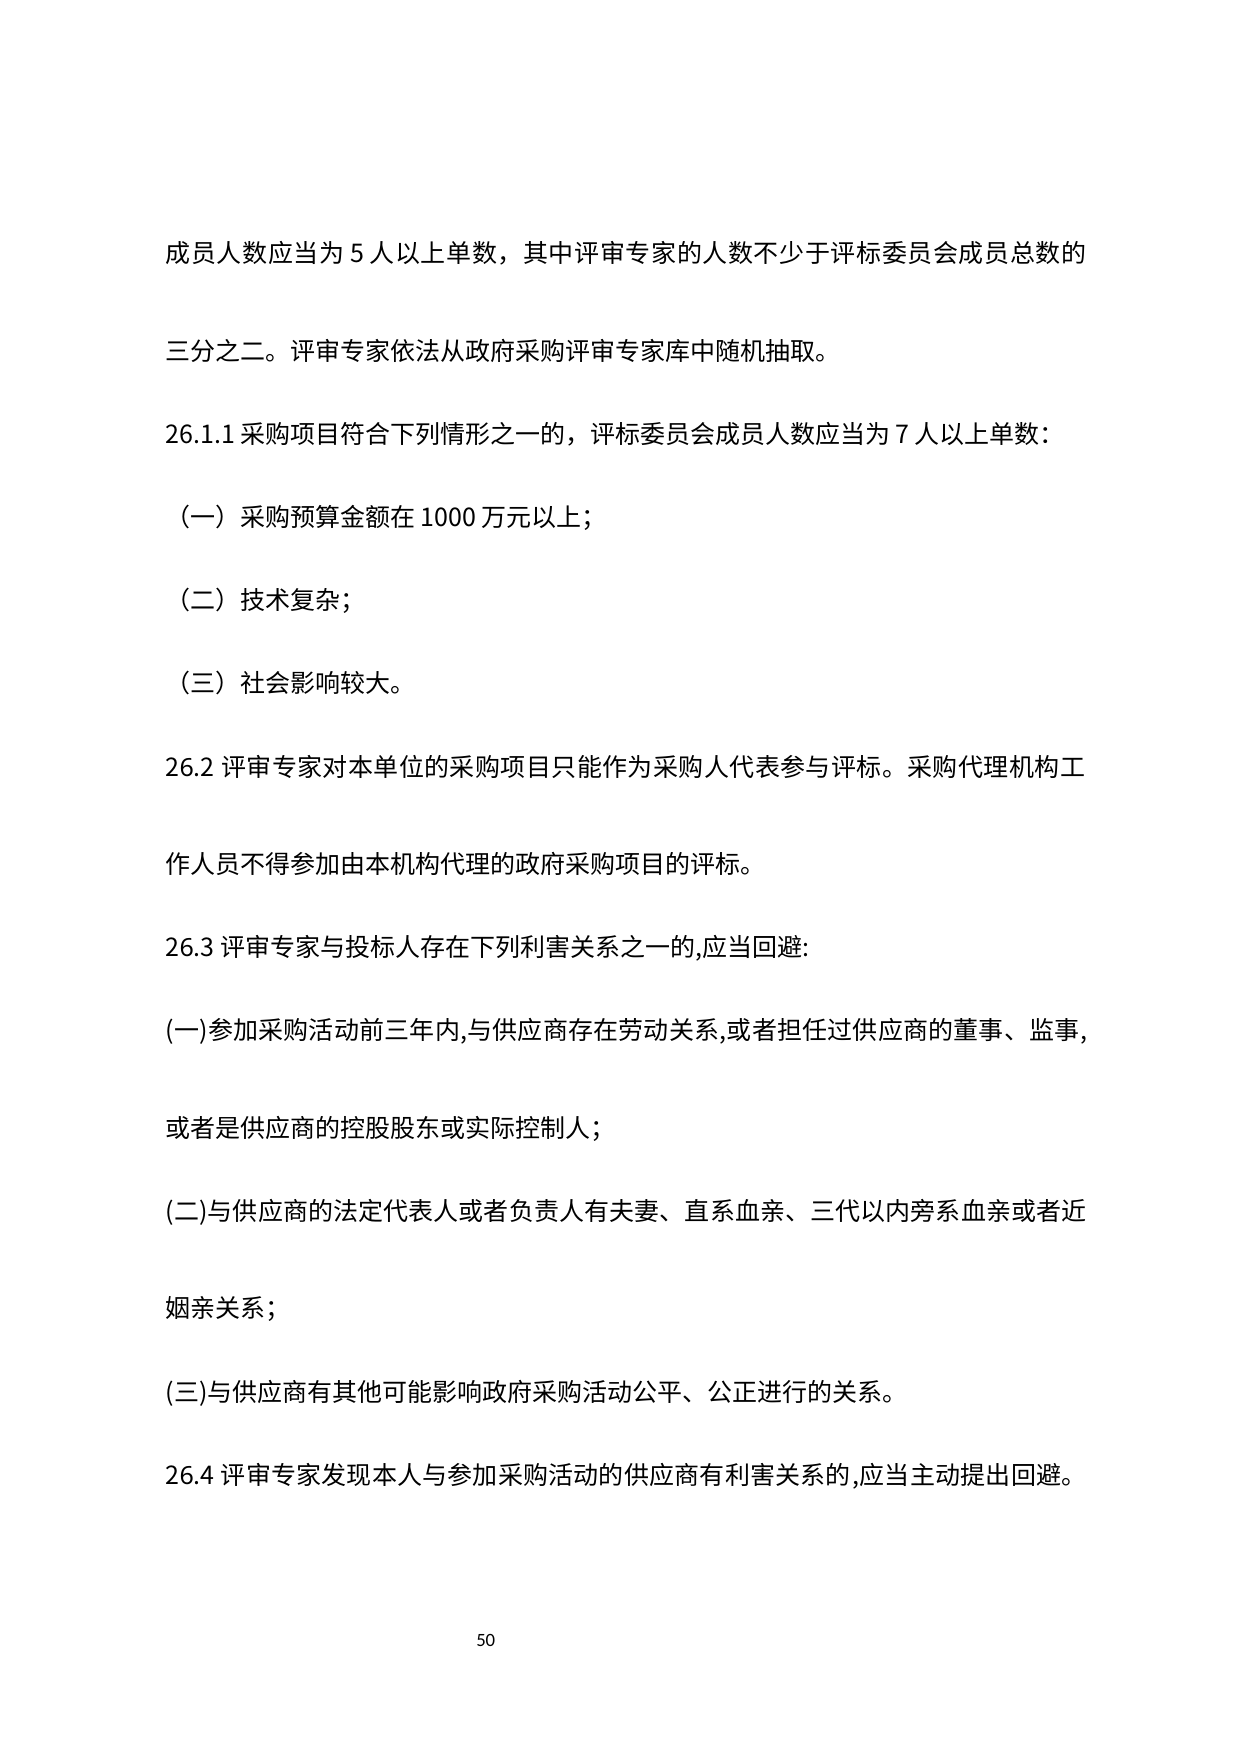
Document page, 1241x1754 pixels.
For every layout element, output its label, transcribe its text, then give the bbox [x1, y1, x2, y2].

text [165, 219, 1087, 382]
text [165, 1441, 1087, 1506]
text 26.3 评审专家与投标人存在下列利害关系之一的,应当回避: [165, 913, 1087, 978]
text (三)与供应商有其他可能影响政府采购活动公平、公正进行的关系。 [165, 1358, 1087, 1423]
text (二)与供应商的法定代表人或者负责人有夫妻、直系血亲、三代以内旁系血亲或者近姻亲关系； [165, 1177, 1087, 1339]
text (一)参加采购活动前三年内,与供应商存在劳动关系,或者担任过供应商的董事、监事,或者是供应商的控股股东或实际控制人； [165, 996, 1087, 1159]
text （一）采购预算金额在1000万元以上； [165, 483, 1087, 548]
text 26.2 评审专家对本单位的采购项目只能作为采购人代表参与评标。采购代理机构工作人员不得参加由本机构代理的政府采购项目的评标。 [165, 733, 1087, 895]
text （三）社会影响较大。 [165, 649, 1087, 714]
text 26.1.1 采购项目符合下列情形之一的，评标委员会成员人数应当为7人以上单数： [165, 400, 1087, 465]
text （二）技术复杂； [165, 566, 1087, 631]
